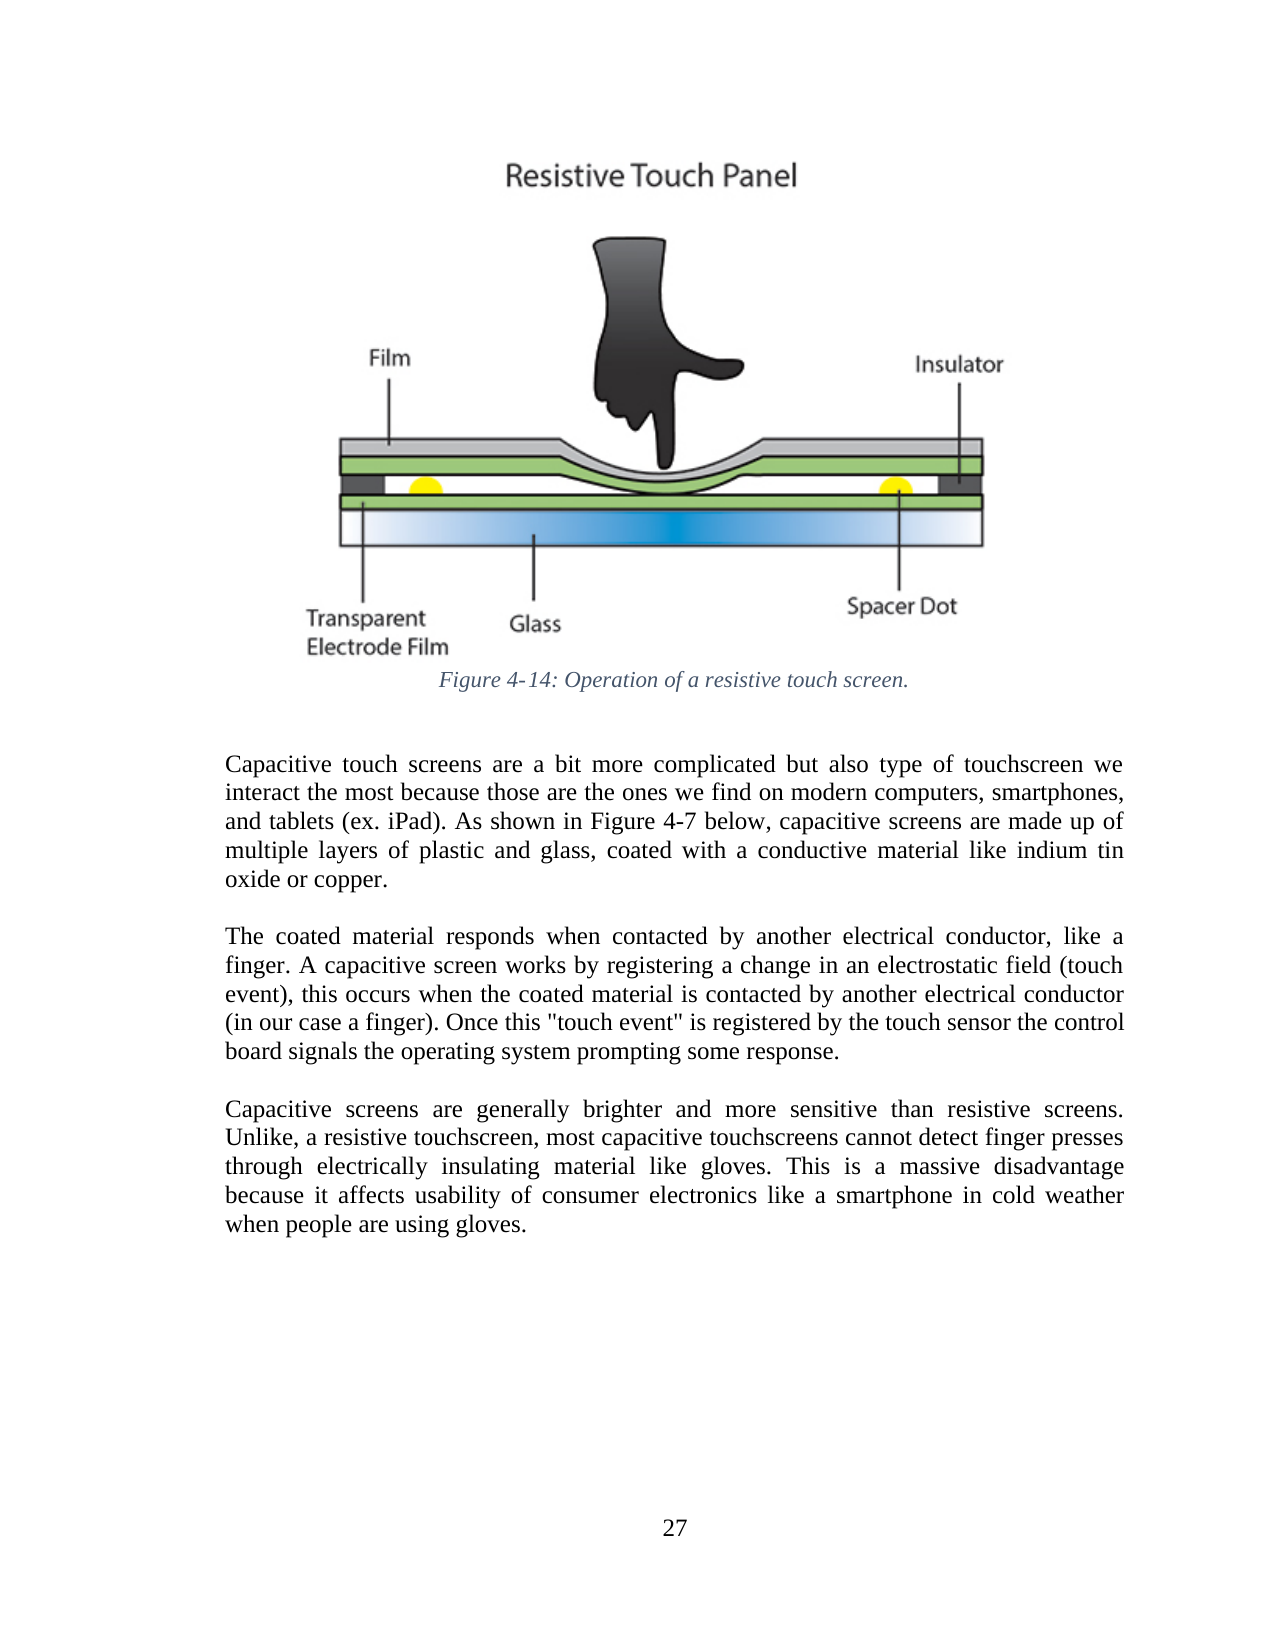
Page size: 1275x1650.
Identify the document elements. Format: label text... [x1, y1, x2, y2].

text The coated material responds when contacted by another electrical conductor, like a finger. A capacitive screen works by registering a change in an electrostatic field (touch event), this occurs when the coated material is contacted by another electrical conductor (in our case a finger). Once this "touch event" is registered by the touch sensor the control board signals the operating system prompting some response. [225, 921, 1125, 1065]
picture [225, 150, 1083, 666]
text Capacitive touch screens are a bit more complicated but also type of touchscreen we interact the most because those are the ones we find on modern computers, smartphones, and tablets (ex. iPad). As shown in Figure 4-7 below, capacitive screens are made up of multiple layers of plastic and glass, coated with a conductive material like indium tin oxide or copper. [225, 749, 1125, 892]
text Capacitive screens are generally brighter and more sensitive than resistive screens. Unlike, a resistive touchscreen, most capacitive touchscreens cannot detect finger presses through electrically insulating material like gloves. This is a massive disadvantage because it affects usability of consumer electronics like a smartphone in cold weather when people are using gloves. [225, 1094, 1125, 1237]
